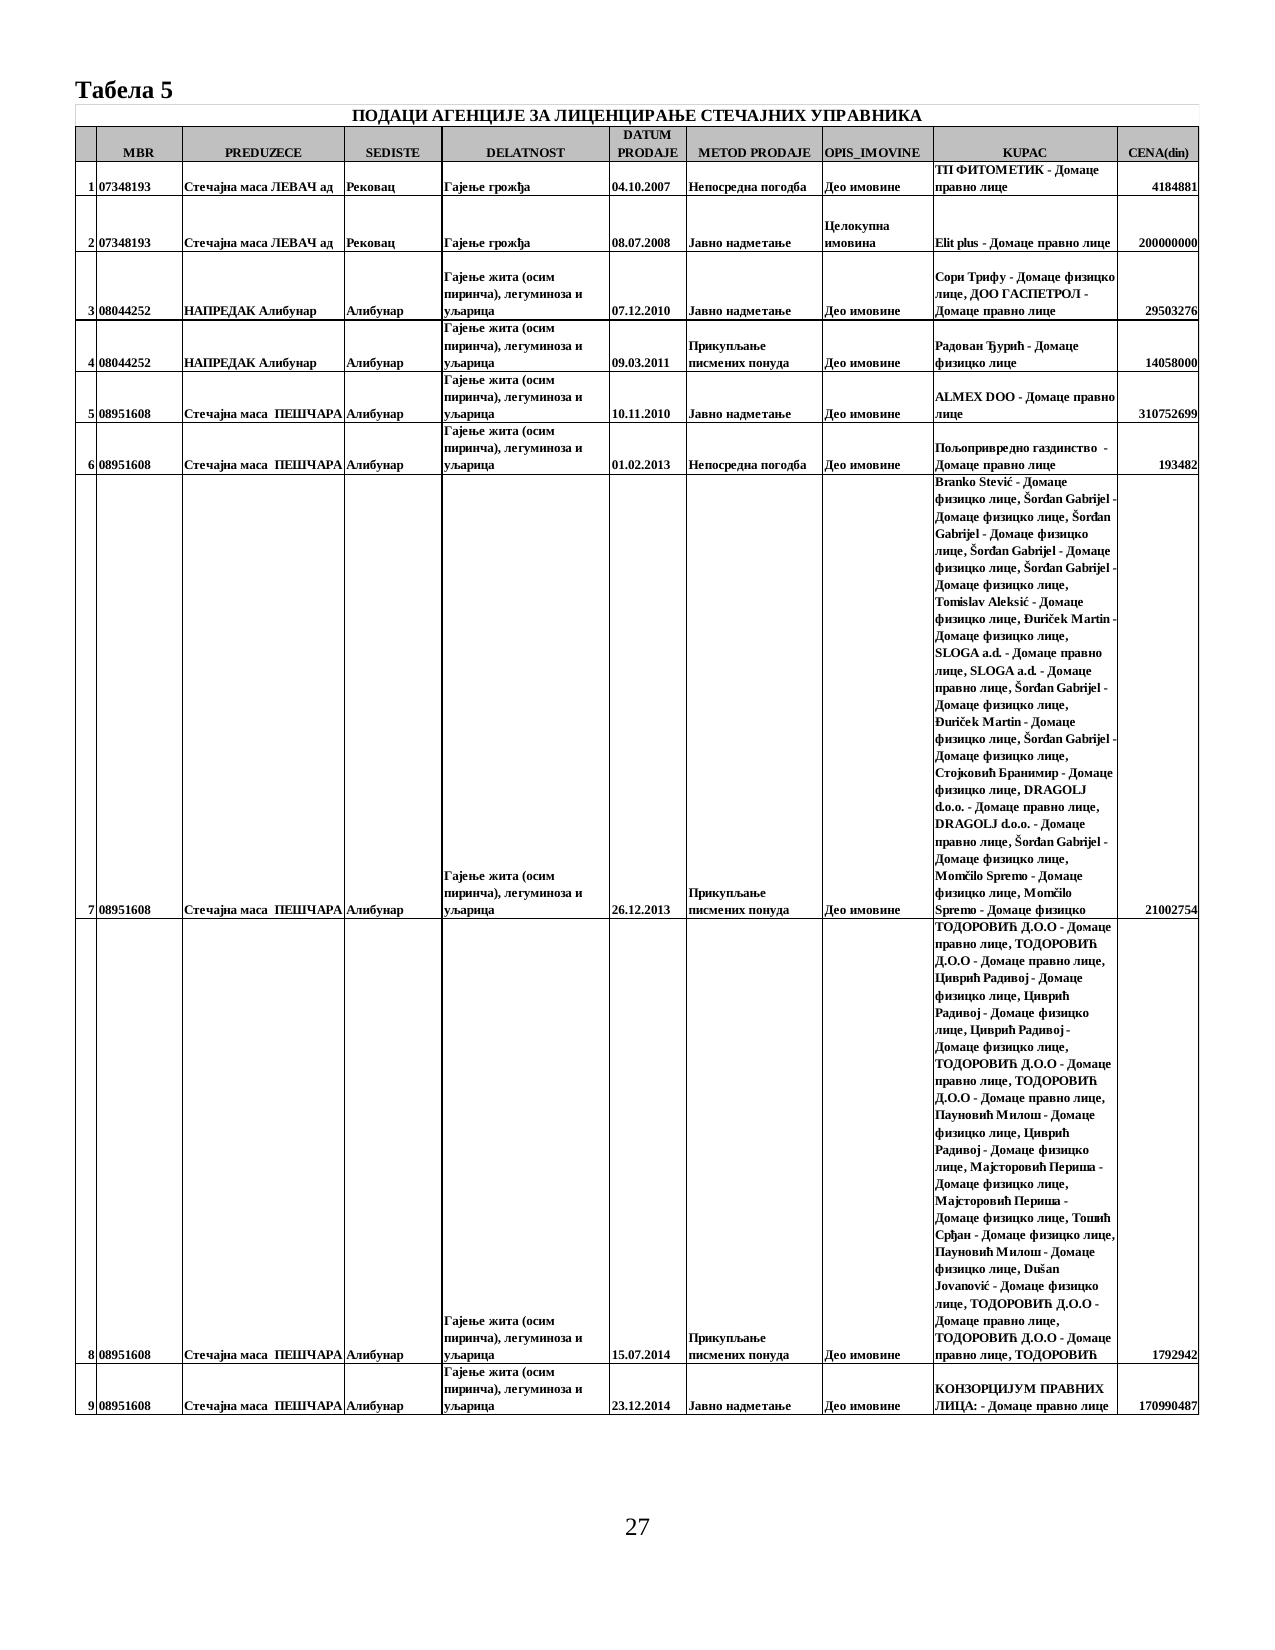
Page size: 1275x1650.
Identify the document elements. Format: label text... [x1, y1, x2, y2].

subtitle Табела 5 [75, 75, 1200, 104]
